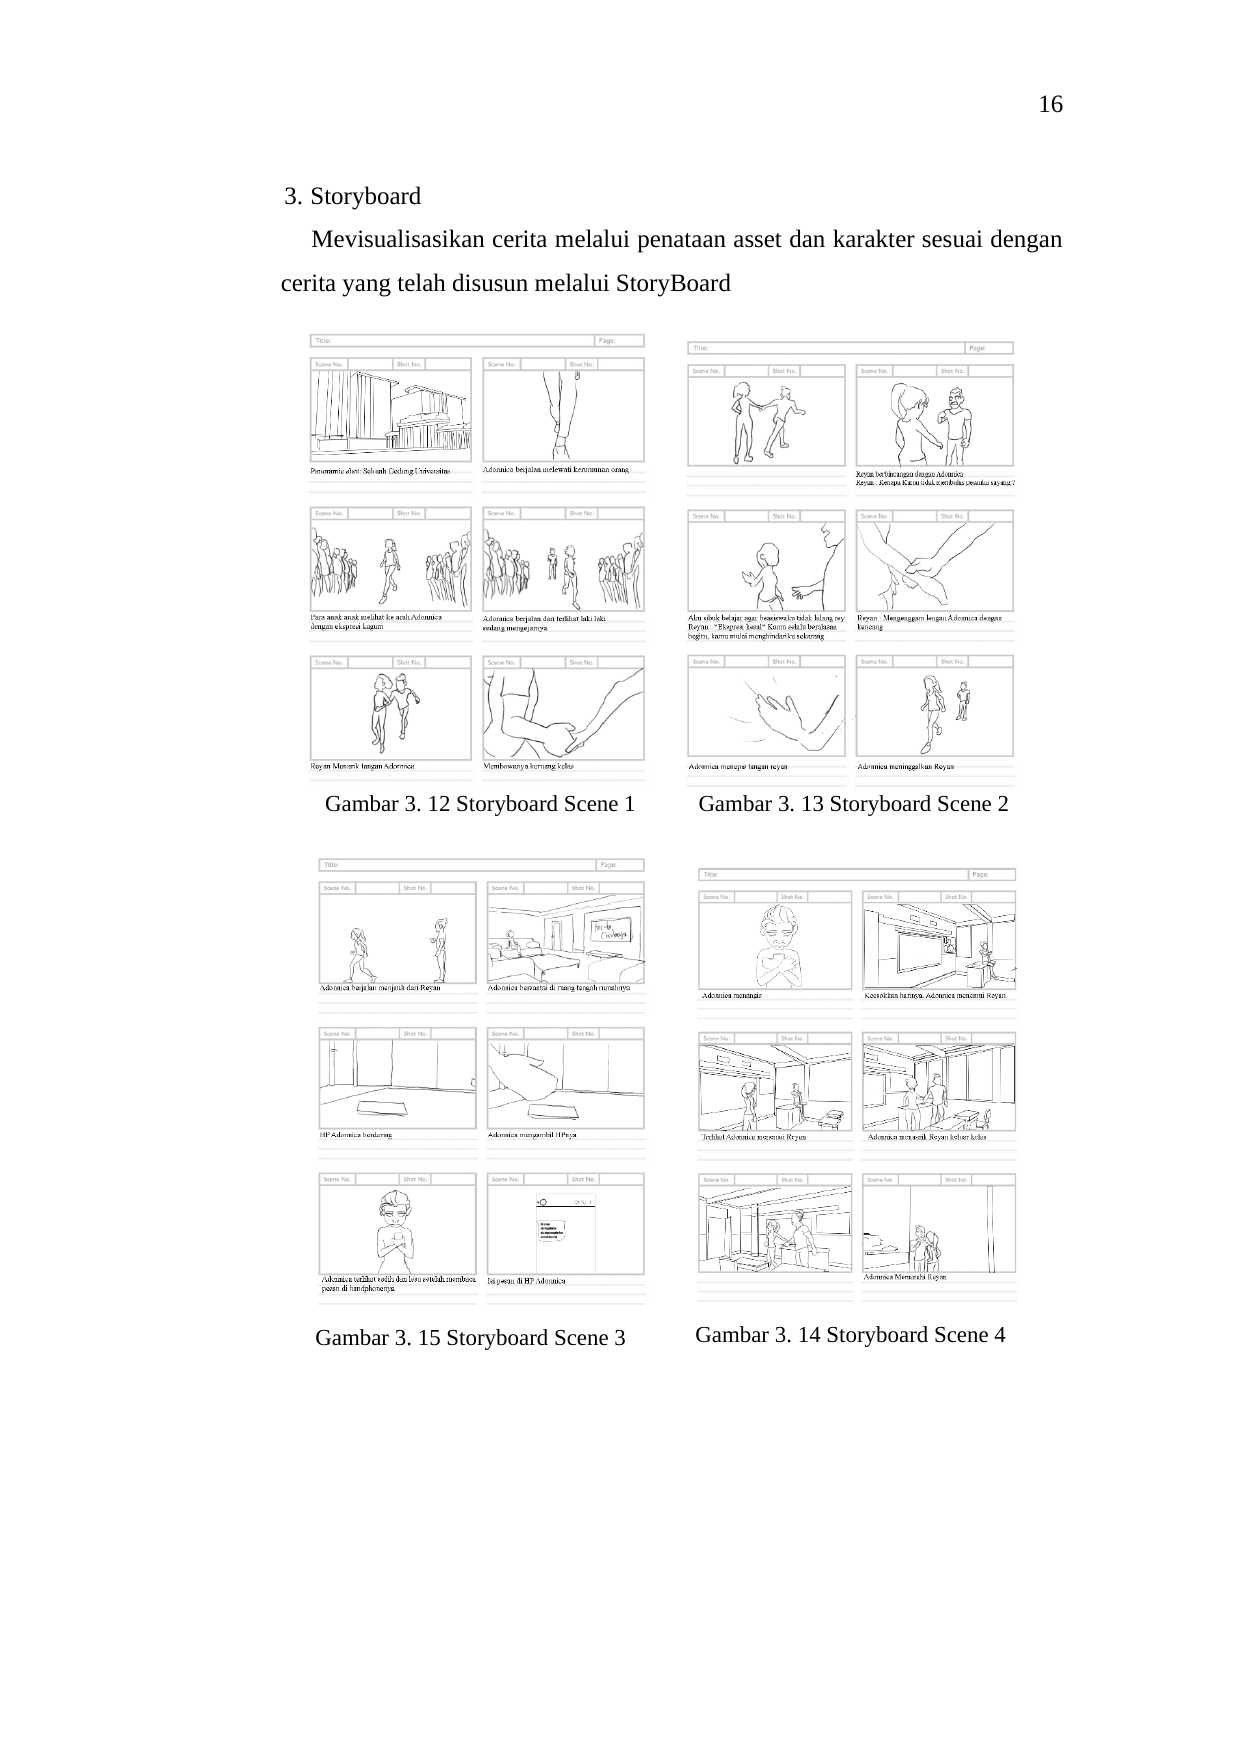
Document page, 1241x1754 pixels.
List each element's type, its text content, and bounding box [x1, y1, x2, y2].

picture [687, 858, 1025, 1302]
list Mevisualisasikan cerita melalui penataan asset dan karakter sesuai dengan cerita yang telah disusun melalui StoryBoard [281, 224, 1063, 296]
subtitle Storyboard [284, 181, 1063, 210]
picture [307, 848, 654, 1305]
picture [298, 322, 654, 790]
picture [676, 331, 1023, 787]
